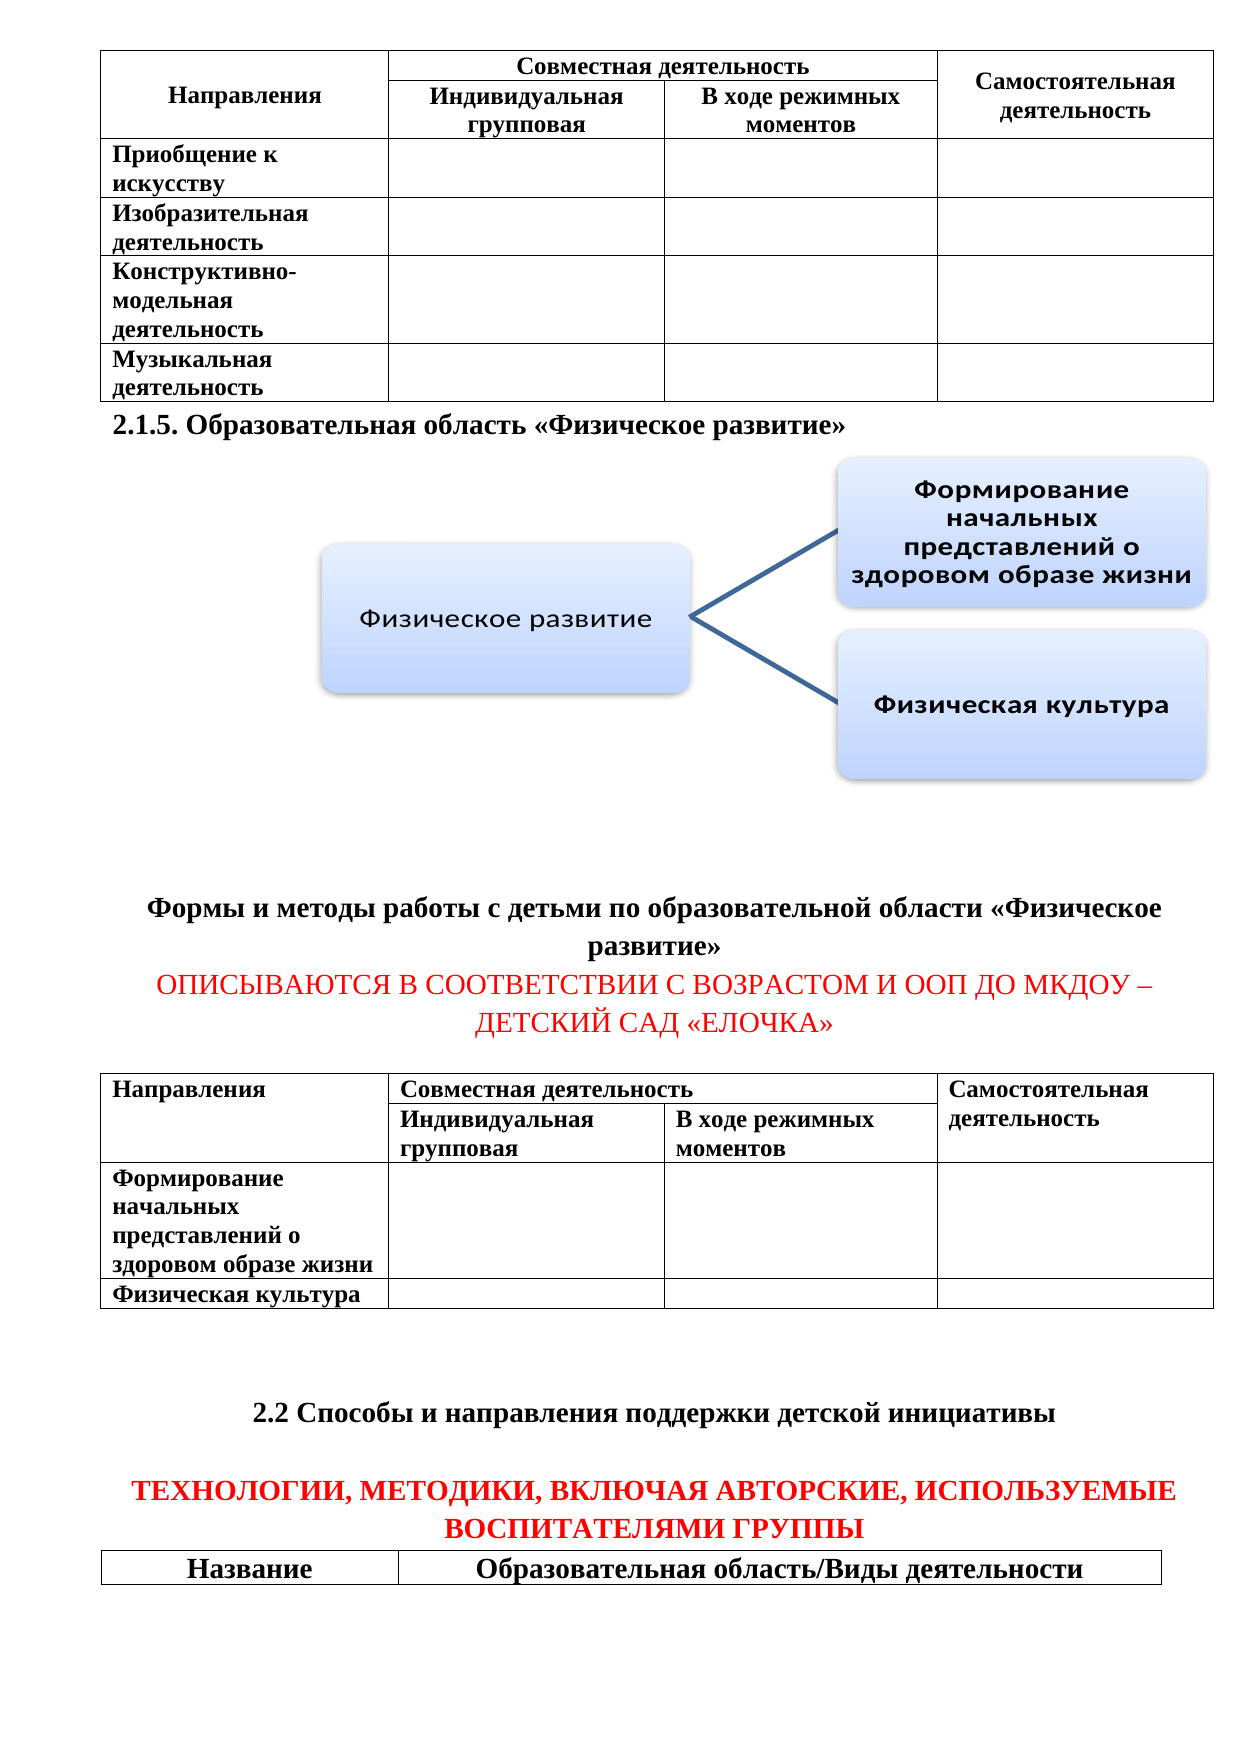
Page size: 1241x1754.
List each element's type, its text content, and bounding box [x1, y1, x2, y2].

table_header Направления [101, 1074, 388, 1162]
text ОПИСЫВАЮТСЯ В СООТВЕТСТВИИ С ВОЗРАСТОМ И ООП ДО МКДОУ – ДЕТСКИЙ САД «ЕЛОЧКА» [112, 967, 1196, 1039]
table_header Совместная деятельность [389, 1074, 937, 1103]
table_cell [938, 198, 1213, 255]
table_cell [938, 256, 1213, 343]
table_cell [389, 256, 664, 343]
table_cell Индивидуальная групповая [389, 1104, 664, 1162]
table_header Совместная деятельность [389, 51, 937, 80]
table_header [102, 1551, 398, 1584]
table_cell [389, 344, 664, 401]
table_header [399, 1551, 1161, 1584]
table_cell [665, 1279, 937, 1307]
table_cell [938, 139, 1213, 197]
table_cell [665, 344, 937, 401]
table_cell [389, 1279, 664, 1307]
table_header Самостоятельная деятельность [938, 51, 1213, 138]
table_cell Приобщение к искусству [101, 139, 388, 197]
table_cell [938, 1163, 1213, 1278]
text Формы и методы работы с детьми по образовательной области «Физическое развитие» [112, 890, 1196, 962]
table_cell Индивидуальная групповая [389, 81, 664, 138]
table_cell [389, 1163, 664, 1278]
table_cell Конструктивно-модельная деятельность [101, 256, 388, 343]
table_cell [389, 198, 664, 255]
table_header Направления [101, 51, 388, 138]
table_cell В ходе режимных моментов [665, 1104, 937, 1162]
table_cell [938, 344, 1213, 401]
table_cell [665, 198, 937, 255]
table_cell [665, 1163, 937, 1278]
table_header Самостоятельная деятельность [938, 1074, 1213, 1162]
table_cell [389, 139, 664, 197]
text 2.1.5. Образовательная область «Физическое развитие» [112, 402, 1196, 441]
table_cell Формирование начальных представлений о здоровом образе жизни [101, 1163, 388, 1278]
table_cell Музыкальная деятельность [101, 344, 388, 401]
table_cell Физическая культура [101, 1279, 388, 1307]
text ТЕХНОЛОГИИ, МЕТОДИКИ, ВКЛЮЧАЯ АВТОРСКИЕ, ИСПОЛЬЗУЕМЫЕ ВОСПИТАТЕЛЯМИ ГРУППЫ [112, 1473, 1196, 1545]
table_cell Изобразительная деятельность [101, 198, 388, 255]
table_cell [938, 1279, 1213, 1307]
table_cell [665, 139, 937, 197]
text 2.2 Способы и направления поддержки детской инициативы [112, 1396, 1196, 1429]
table_cell В ходе режимных моментов [665, 81, 937, 138]
table_cell [665, 256, 937, 343]
